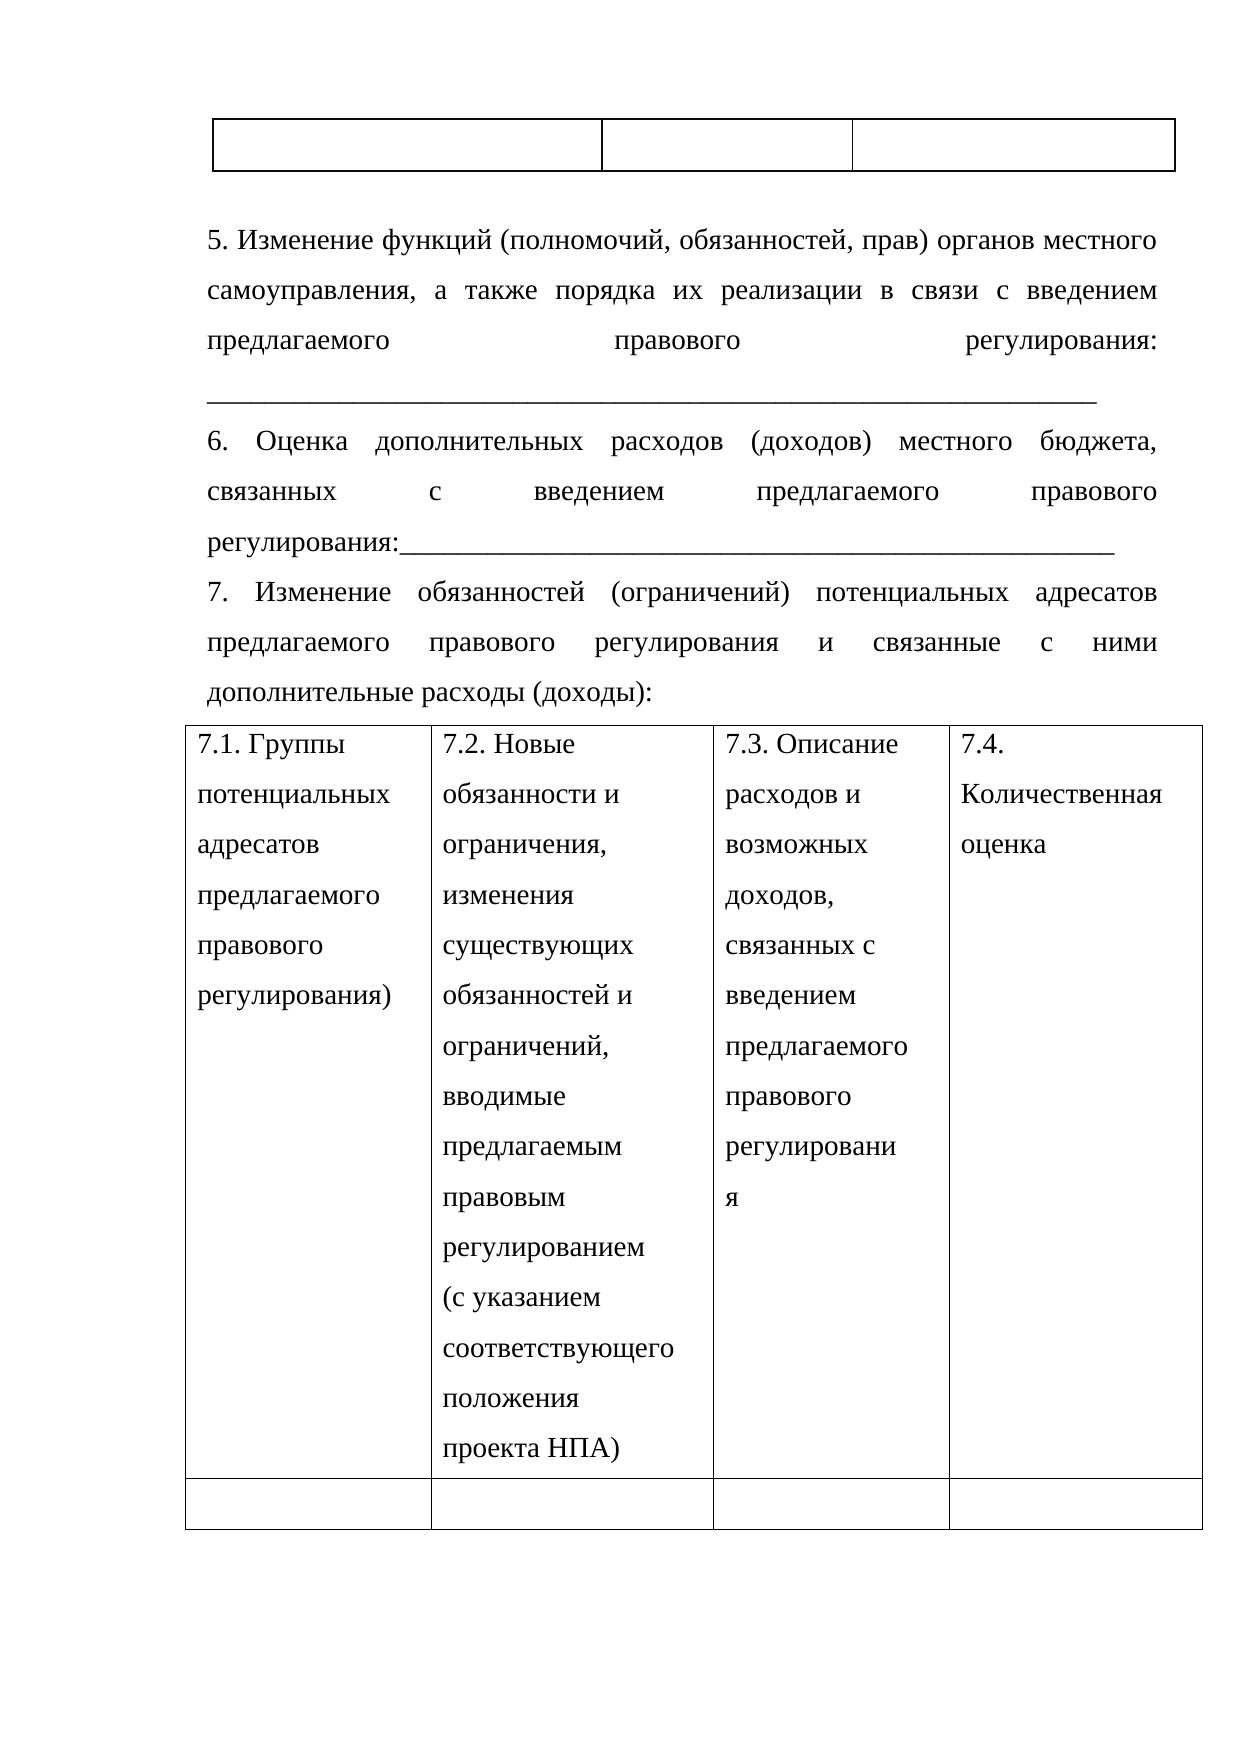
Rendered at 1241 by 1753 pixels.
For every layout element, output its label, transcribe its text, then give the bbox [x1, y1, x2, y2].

table_cell [432, 1479, 713, 1529]
table_header 7.3. Описание расходов и возможных доходов, связанных с введением предлагаемого правового регулирования [714, 726, 949, 1478]
table_cell [186, 1479, 431, 1529]
text 5. Изменение функций (полномочий, обязанностей, прав) органов местного самоуправления, а также порядка их реализации в связи с введением предлагаемого правового регулирования: _____________________________________________________________ [207, 222, 1158, 406]
table_cell [714, 1479, 949, 1529]
text 6. Оценка дополнительных расходов (доходов) местного бюджета, связанных с введением предлагаемого правового регулирования:_________________________________________________ [207, 423, 1158, 557]
table_cell [950, 1479, 1202, 1529]
table_header 7.4. Количественная оценка [950, 726, 1202, 1478]
text 7. Изменение обязанностей (ограничений) потенциальных адресатов предлагаемого правового регулирования и связанные с ними дополнительные расходы (доходы): [207, 574, 1158, 708]
table_cell [603, 120, 852, 170]
table_header 7.1. Группы потенциальных адресатов предлагаемого правового регулирования) [186, 726, 431, 1478]
table_cell [853, 120, 1174, 170]
table_header 7.2. Новые обязанности и ограничения, изменения существующих обязанностей и ограничений, вводимые предлагаемым правовым регулированием (с указанием соответствующего положения проекта НПА) [432, 726, 713, 1478]
table_cell [214, 120, 601, 170]
